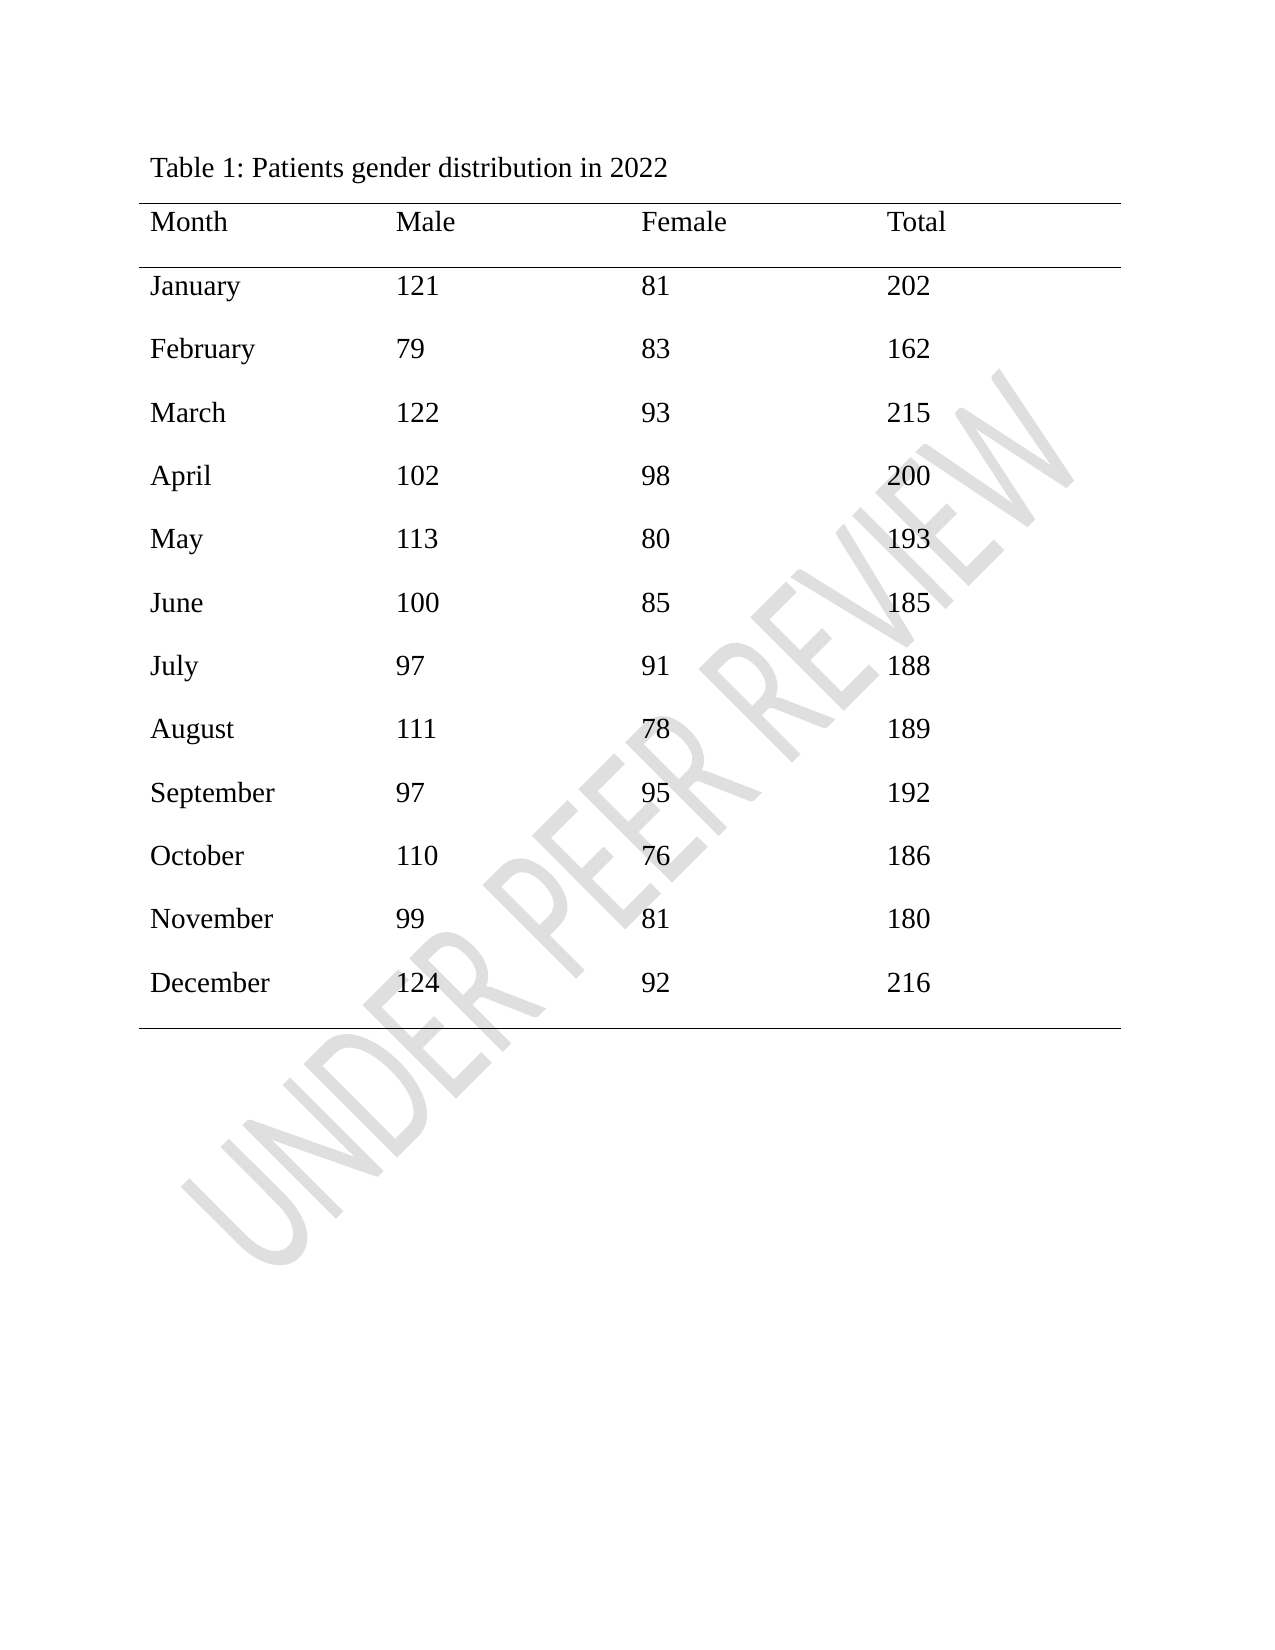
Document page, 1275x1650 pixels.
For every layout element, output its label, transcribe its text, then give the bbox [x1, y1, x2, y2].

table_cell 95 [630, 775, 875, 838]
table_cell 91 [630, 648, 875, 712]
table_header Total [875, 204, 1121, 267]
table_cell 100 [384, 585, 630, 648]
table_cell 215 [875, 395, 1121, 458]
table_cell 85 [630, 585, 875, 648]
table_cell January [139, 268, 384, 332]
table_cell October [139, 838, 384, 902]
table_cell 200 [875, 458, 1121, 522]
table_cell 121 [384, 268, 630, 332]
table_cell 110 [384, 838, 630, 902]
table_cell 188 [875, 648, 1121, 712]
table_cell December [139, 965, 384, 1028]
table_cell 76 [630, 838, 875, 902]
table_cell 80 [630, 522, 875, 585]
table_header Month [139, 204, 384, 267]
table_cell 113 [384, 522, 630, 585]
table_cell February [139, 332, 384, 395]
table_cell May [139, 522, 384, 585]
table_cell September [139, 775, 384, 838]
table_cell 83 [630, 332, 875, 395]
table_cell 193 [875, 522, 1121, 585]
table_cell 185 [875, 585, 1121, 648]
table_cell 93 [630, 395, 875, 458]
table_cell 122 [384, 395, 630, 458]
table_cell April [139, 458, 384, 522]
table_cell 97 [384, 775, 630, 838]
table_cell 99 [384, 902, 630, 965]
text Table 1: Patients gender distribution in 2022 [150, 150, 1125, 183]
table_cell August [139, 712, 384, 775]
table_cell 180 [875, 902, 1121, 965]
table_cell 98 [630, 458, 875, 522]
table_cell 192 [875, 775, 1121, 838]
table_cell 162 [875, 332, 1121, 395]
table_cell 102 [384, 458, 630, 522]
table_cell March [139, 395, 384, 458]
table_cell 111 [384, 712, 630, 775]
table_cell 92 [630, 965, 875, 1028]
table_cell 78 [630, 712, 875, 775]
table_header Female [630, 204, 875, 267]
table_cell 79 [384, 332, 630, 395]
table_cell 97 [384, 648, 630, 712]
table_cell June [139, 585, 384, 648]
table_cell November [139, 902, 384, 965]
table_cell 189 [875, 712, 1121, 775]
table_cell July [139, 648, 384, 712]
table_cell 202 [875, 268, 1121, 332]
table_cell 216 [875, 965, 1121, 1028]
table_cell 186 [875, 838, 1121, 902]
table_cell 124 [384, 965, 630, 1028]
table_cell 81 [630, 902, 875, 965]
table_cell 81 [630, 268, 875, 332]
table_header Male [384, 204, 630, 267]
